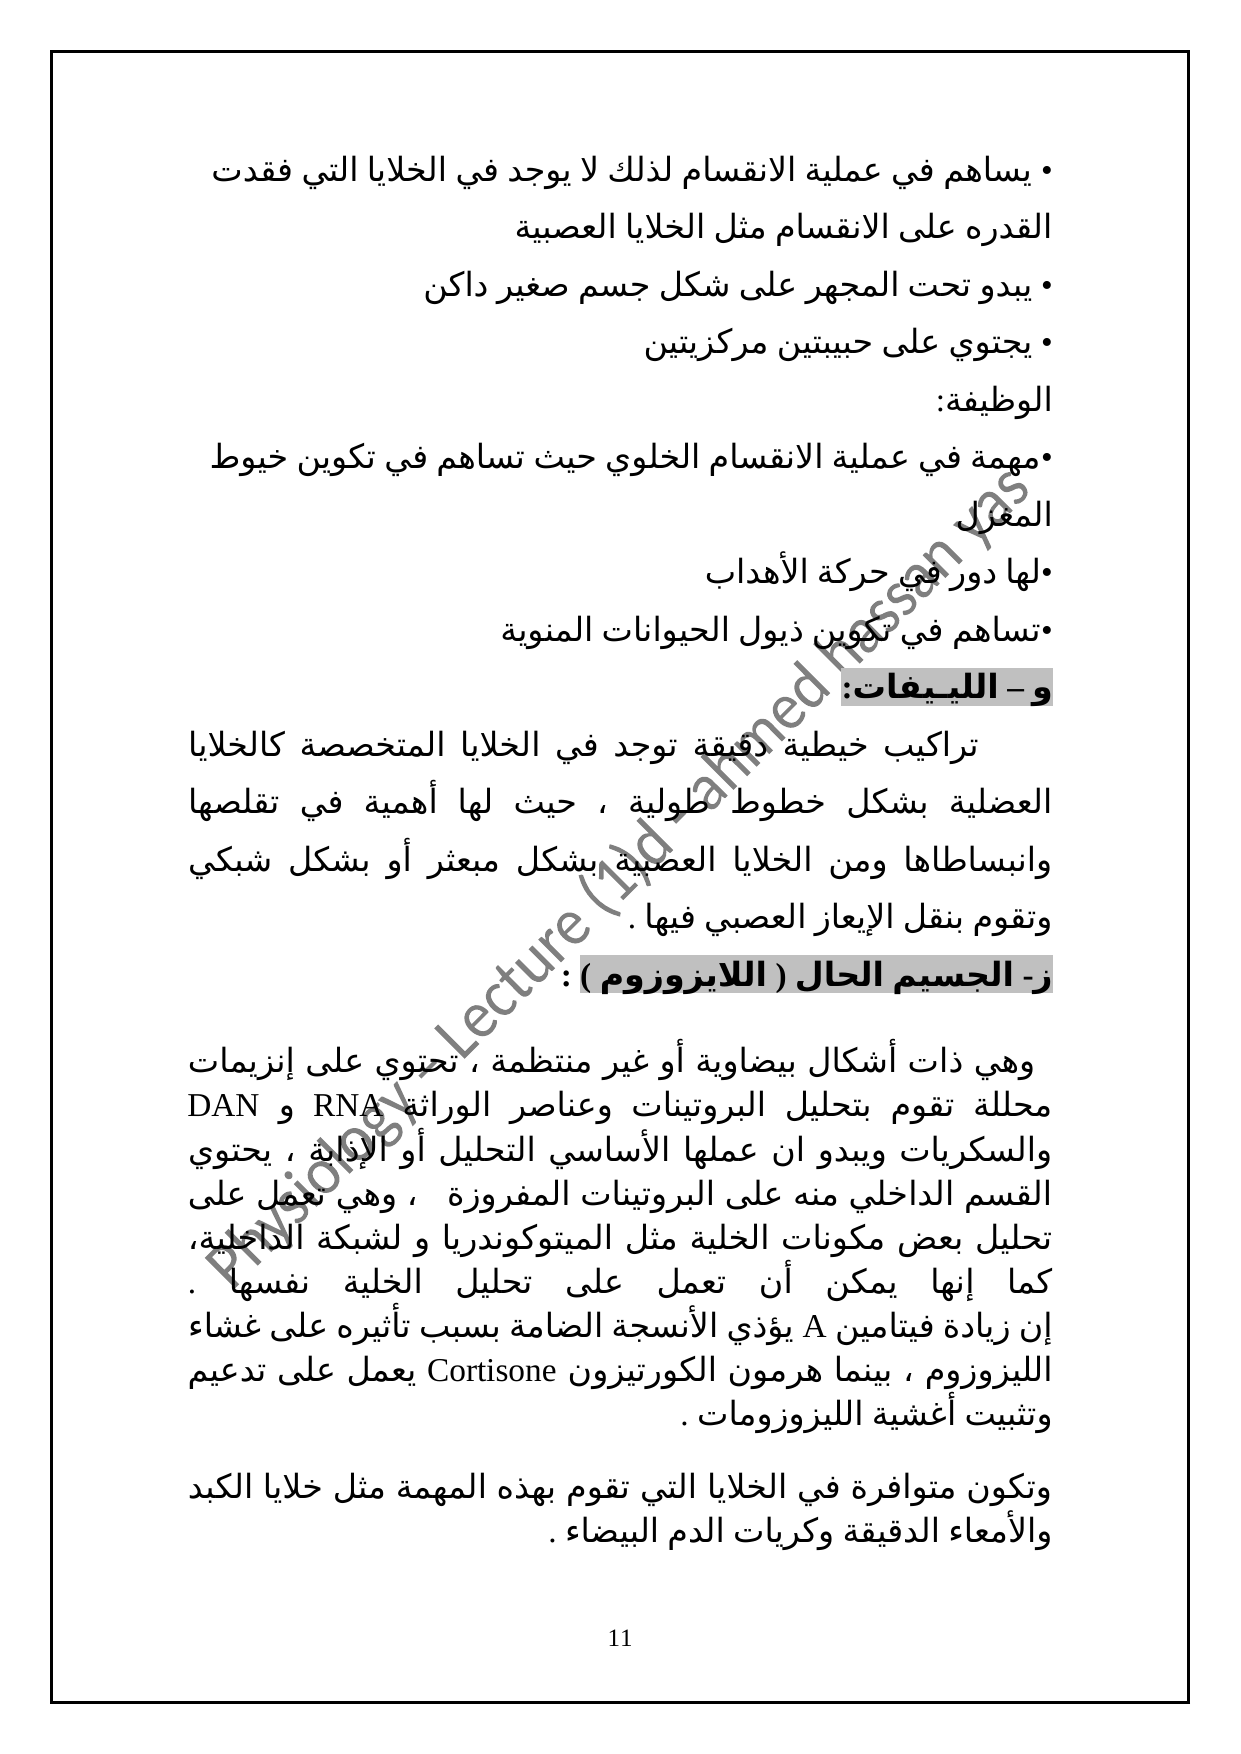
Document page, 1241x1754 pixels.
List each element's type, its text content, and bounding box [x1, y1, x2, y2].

text ز- الجسيم الحال ( اللايزوزوم ) : [187, 955, 580, 993]
text •تساهم في تكوين ذيول الحيوانات المنوية [187, 610, 1053, 648]
text و – الليـيفات: [187, 667, 1053, 706]
text وتكون متوافرة في الخلايا التي تقوم بهذه المهمة مثل خلايا الكبد والأمعاء الدقيقة وكريات الدم البيضاء . [187, 1467, 1053, 1550]
text •مهمة في عملية الانقسام الخلوي حيث تساهم في تكوين خيوط المغزل [187, 437, 1053, 533]
text وهي ذات أشكال بيضاوية أو غير منتظمة ، تحتوي على إنزيمات محللة تقوم بتحليل البروتينات وعناصر الوراثة RNA و DAN والسكريات ويبدو ان عملها الأساسي التحليل أو الإذابة ، يحتوي القسم الداخلي منه على البروتينات المفروزة ، وهي تعمل على تحليل بعض مكونات الخلية مثل الميتوكوندريا و لشبكة الداخلية، كما إنها يمكن أن تعمل على تحليل الخلية نفسها . إن زيادة فيتامين A يؤذي الأنسجة الضامة بسبب تأثيره على غشاء الليزوزوم ، بينما هرمون الكورتيزون Cortisone يعمل على تدعيم وتثبيت أغشية الليزوزومات . [187, 1042, 1053, 1432]
text •لها دور في حركة الأهداب [187, 552, 1053, 591]
text • يبدو تحت المجهر على شكل جسم صغير داكن [187, 265, 1053, 303]
text الوظيفة: [187, 380, 1053, 418]
text • يجتوي على حبيبتين مركزيتين [187, 322, 1053, 361]
text • يساهم في عملية الانقسام لذلك لا يوجد في الخلايا التي فقدت القدره على الانقسام مثل الخلايا العصبية [187, 150, 1053, 246]
text تراكيب خيطية دقيقة توجد في الخلايا المتخصصة كالخلايا العضلية بشكل خطوط طولية ، حيث لها أهمية في تقلصها وانبساطاها ومن الخلايا العصبية بشكل مبعثر أو بشكل شبكي وتقوم بنقل الإيعاز العصبي فيها . [187, 725, 1053, 936]
